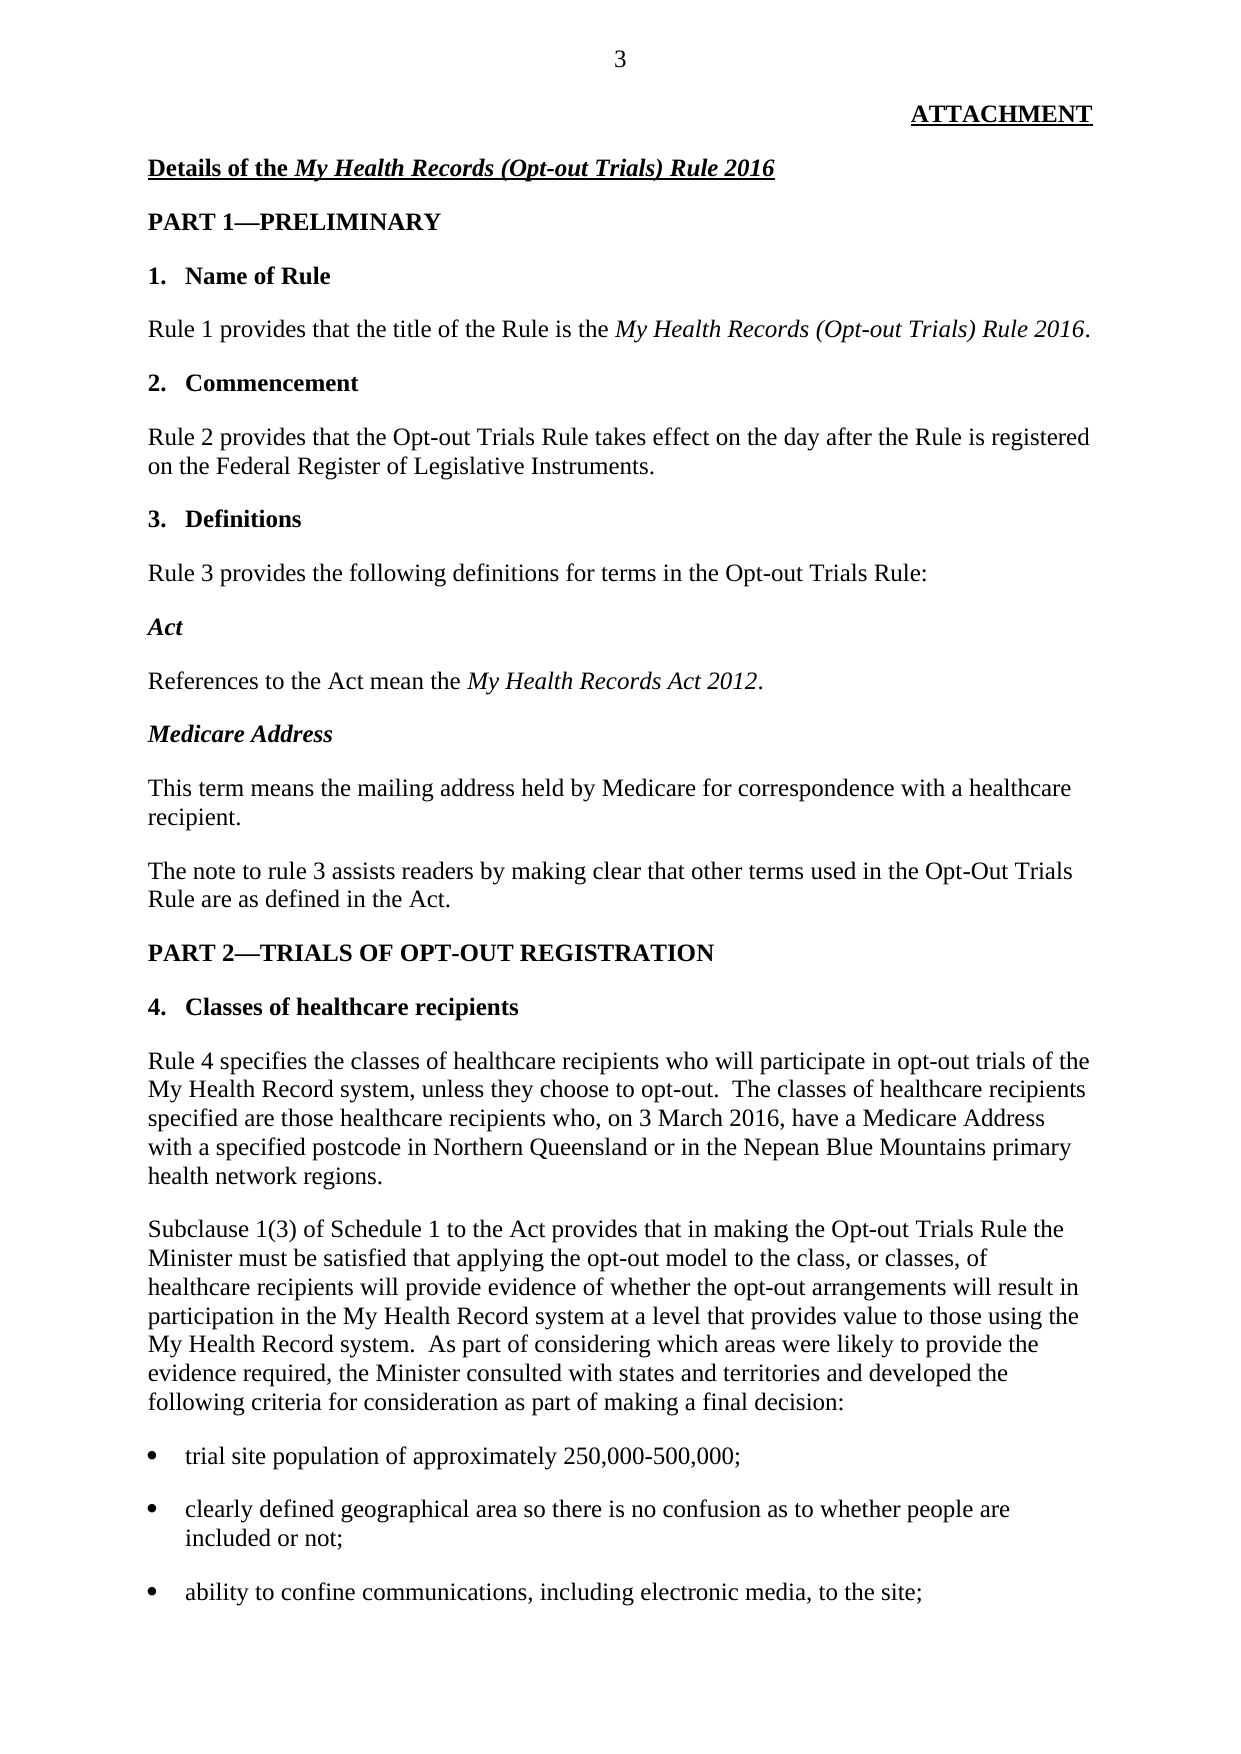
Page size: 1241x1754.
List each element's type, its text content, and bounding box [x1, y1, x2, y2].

list Name of Rule [148, 261, 1092, 289]
list Commencement [148, 368, 1092, 397]
list Classes of healthcare recipients [148, 992, 1092, 1021]
text Act [148, 612, 1092, 641]
text ATTACHMENT [148, 99, 1092, 128]
text PART 2—TRIALS OF OPT-OUT REGISTRATION [148, 938, 1092, 967]
list Definitions [148, 504, 1092, 533]
list clearly defined geographical area so there is no confusion as to whether people are included or not; [148, 1494, 1053, 1552]
text References to the Act mean the My Health Records Act 2012. [148, 666, 1092, 694]
subtitle Details of the My Health Records (Opt-out Trials) Rule 2016 [148, 153, 1092, 182]
text Rule 2 provides that the Opt-out Trials Rule takes effect on the day after the Rule is registered on the Federal Register of Legislative Instruments. [148, 422, 1092, 479]
text The note to rule 3 assists readers by making clear that other terms used in the Opt-Out Trials Rule are as defined in the Act. [148, 856, 1092, 913]
text This term means the mailing address held by Medicare for correspondence with a healthcare recipient. [148, 773, 1092, 831]
text PART 1—PRELIMINARY [148, 207, 1092, 236]
text Medicare Address [148, 719, 1092, 748]
text Subclause 1(3) of Schedule 1 to the Act provides that in making the Opt-out Trials Rule the Minister must be satisfied that applying the opt-out model to the class, or classes, of healthcare recipients will provide evidence of whether the opt-out arrangements will result in participation in the My Health Record system at a level that provides value to those using the My Health Record system. As part of considering which areas were likely to provide the evidence required, the Minister consulted with states and territories and developed the following criteria for consideration as part of making a final decision: [148, 1214, 1092, 1416]
list trial site population of approximately 250,000-500,000; [148, 1441, 1053, 1469]
text Rule 4 specifies the classes of healthcare recipients who will participate in opt-out trials of the My Health Record system, unless they choose to opt-out. The classes of healthcare recipients specified are those healthcare recipients who, on 3 March 2016, have a Medicare Address with a specified postcode in Northern Queensland or in the Nepean Blue Mountains primary health network regions. [148, 1046, 1092, 1189]
text Rule 1 provides that the title of the Rule is the My Health Records (Opt-out Trials) Rule 2016. [148, 314, 1092, 343]
list ability to confine communications, including electronic media, to the site; [148, 1577, 1053, 1606]
text Rule 3 provides the following definitions for terms in the Opt-out Trials Rule: [148, 558, 1092, 587]
